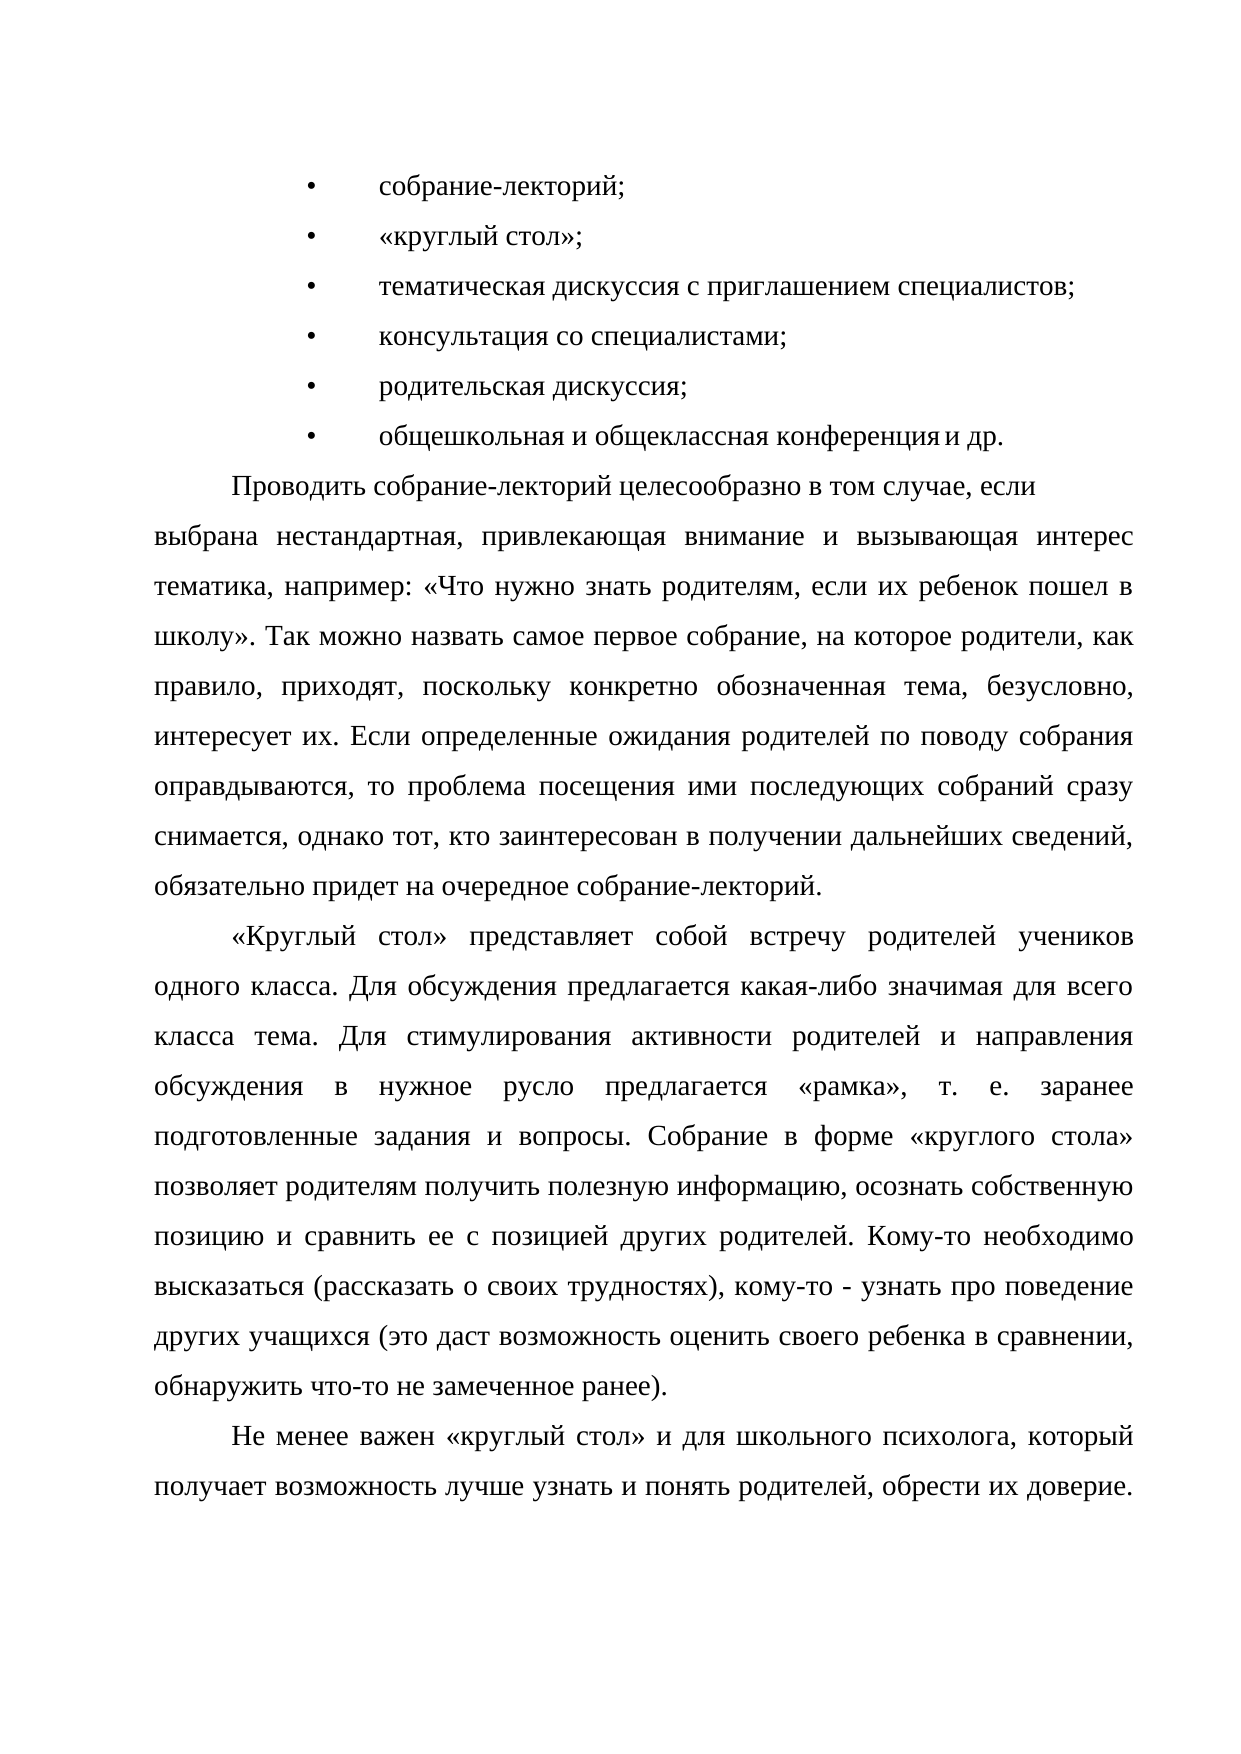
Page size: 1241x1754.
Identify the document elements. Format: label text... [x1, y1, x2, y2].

list родительская дискуссия; [306, 356, 1134, 406]
text «Круглый стол» представляет собой встречу родителей учеников одного класса. Для обсуждения предлагается какая-либо значимая для всего класса тема. Для стимулирования активности родителей и направления обсуждения в нужное русло предлагается «рамка», т. е. заранее подготовленные задания и вопросы. Собрание в форме «круглого стола» позволяет родителям получить полезную информацию, осознать собственную позицию и сравнить ее с позицией других родителей. Кому-то необходимо высказаться (рассказать о своих трудностях), кому-то - узнать про поведение других учащихся (это даст возможность оценить своего ребенка в сравнении, обнаружить что-то не замеченное ранее). [154, 906, 1134, 1406]
list тематическая дискуссия с приглашением специалистов; [306, 256, 1134, 306]
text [154, 1406, 1134, 1506]
list «круглый стол»; [306, 206, 1134, 256]
list собрание-лекторий; [306, 156, 1134, 206]
text выбрана нестандартная, привлекающая внимание и вызывающая интерес тематика, например: «Что нужно знать родителям, если их ребенок пошел в школу». Так можно назвать самое первое собрание, на которое родители, как правило, приходят, поскольку конкретно обозначенная тема, безусловно, интересует их. Если определенные ожидания родителей по поводу собрания оправдываются, то проблема посещения ими последующих собраний сразу снимается, однако тот, кто заинтересован в получении дальнейших сведений, обязательно придет на очередное собрание-лекторий. [154, 506, 1134, 906]
list консультация со специалистами; [306, 306, 1134, 356]
list общешкольная и общеклассная конференция и др. [306, 406, 1134, 456]
text Проводить собрание-лекторий целесообразно в том случае, если [154, 456, 1134, 506]
